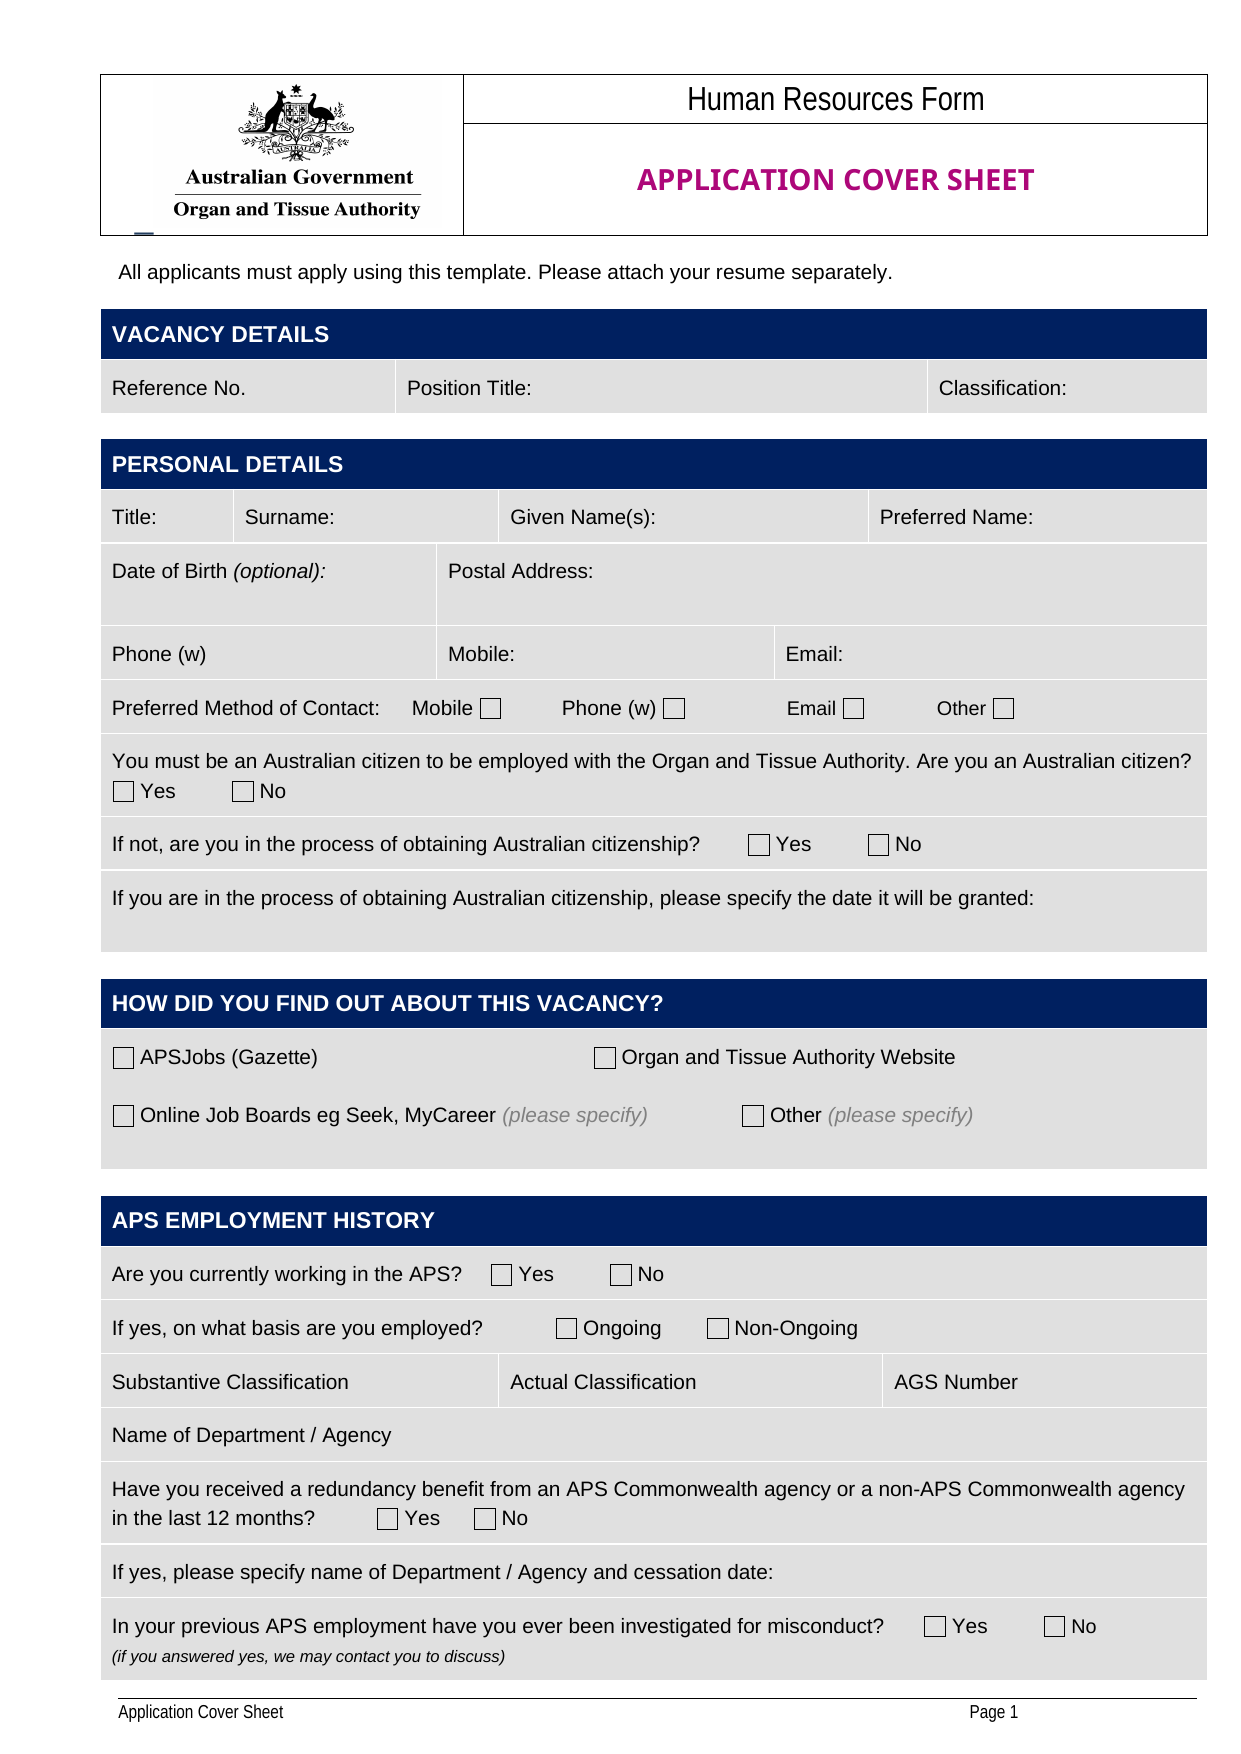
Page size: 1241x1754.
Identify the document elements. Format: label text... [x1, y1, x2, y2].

table_header VACANCY DETAILS [101, 309, 1207, 359]
table_cell Preferred Name: [869, 490, 1207, 542]
table_cell Substantive Classification [101, 1354, 498, 1407]
text All applicants must apply using this template. Please attach your resume separately. [118, 260, 1197, 284]
table_header Human Resources Form [464, 75, 1207, 123]
table_cell Reference No. [101, 360, 395, 413]
table_cell APSJobs (Gazette) Organ and Tissue Authority Website Online Job Boards eg Seek, MyCareer (please specify) Other (please specify) [101, 1029, 1207, 1169]
table_cell If not, are you in the process of obtaining Australian citizenship? Yes No [101, 817, 1207, 869]
table_cell Mobile: [437, 626, 774, 679]
table_cell If yes, on what basis are you employed? Ongoing Non-Ongoing [101, 1300, 1207, 1353]
table_cell Email: [775, 626, 1207, 679]
table_header HOW DID YOU FIND OUT ABOUT THIS VACANCY? [101, 979, 1207, 1028]
table_cell Have you received a redundancy benefit from an APS Commonwealth agency or a non-APS Commonwealth agency in the last 12 months? Yes No [101, 1462, 1207, 1543]
table_cell Phone (w) [101, 626, 436, 679]
table_header APS EMPLOYMENT HISTORY [101, 1196, 1207, 1246]
table_cell Title: [101, 490, 233, 542]
table_cell If yes, please specify name of Department / Agency and cessation date: [101, 1545, 1207, 1597]
table_cell Date of Birth (optional): [101, 544, 436, 625]
table_cell Postal Address: [437, 544, 1207, 625]
table_cell Are you currently working in the APS? Yes No [101, 1247, 1207, 1299]
table_cell Surname: [234, 490, 498, 542]
table_cell Actual Classification [499, 1354, 882, 1407]
table_cell Name of Department / Agency [101, 1408, 1207, 1461]
table_header _ [101, 75, 463, 235]
table_header PERSONAL DETAILS [101, 439, 1207, 489]
table_cell If you are in the process of obtaining Australian citizenship, please specify the date it will be granted: [101, 871, 1207, 952]
table_cell Position Title: [396, 360, 927, 413]
table_cell Given Name(s): [499, 490, 868, 542]
table_cell AGS Number [883, 1354, 1207, 1407]
table_cell Preferred Method of Contact: Mobile Phone (w) Email Other [101, 680, 1207, 733]
table_cell APPLICATION COVER SHEET [464, 124, 1207, 235]
table_cell Classification: [928, 360, 1207, 413]
table_cell In your previous APS employment have you ever been investigated for misconduct? Yes No (if you answered yes, we may contact you to discuss) [101, 1598, 1207, 1680]
table_cell You must be an Australian citizen to be employed with the Organ and Tissue Authority. Are you an Australian citizen? Yes No [101, 734, 1207, 816]
picture [153, 75, 443, 228]
